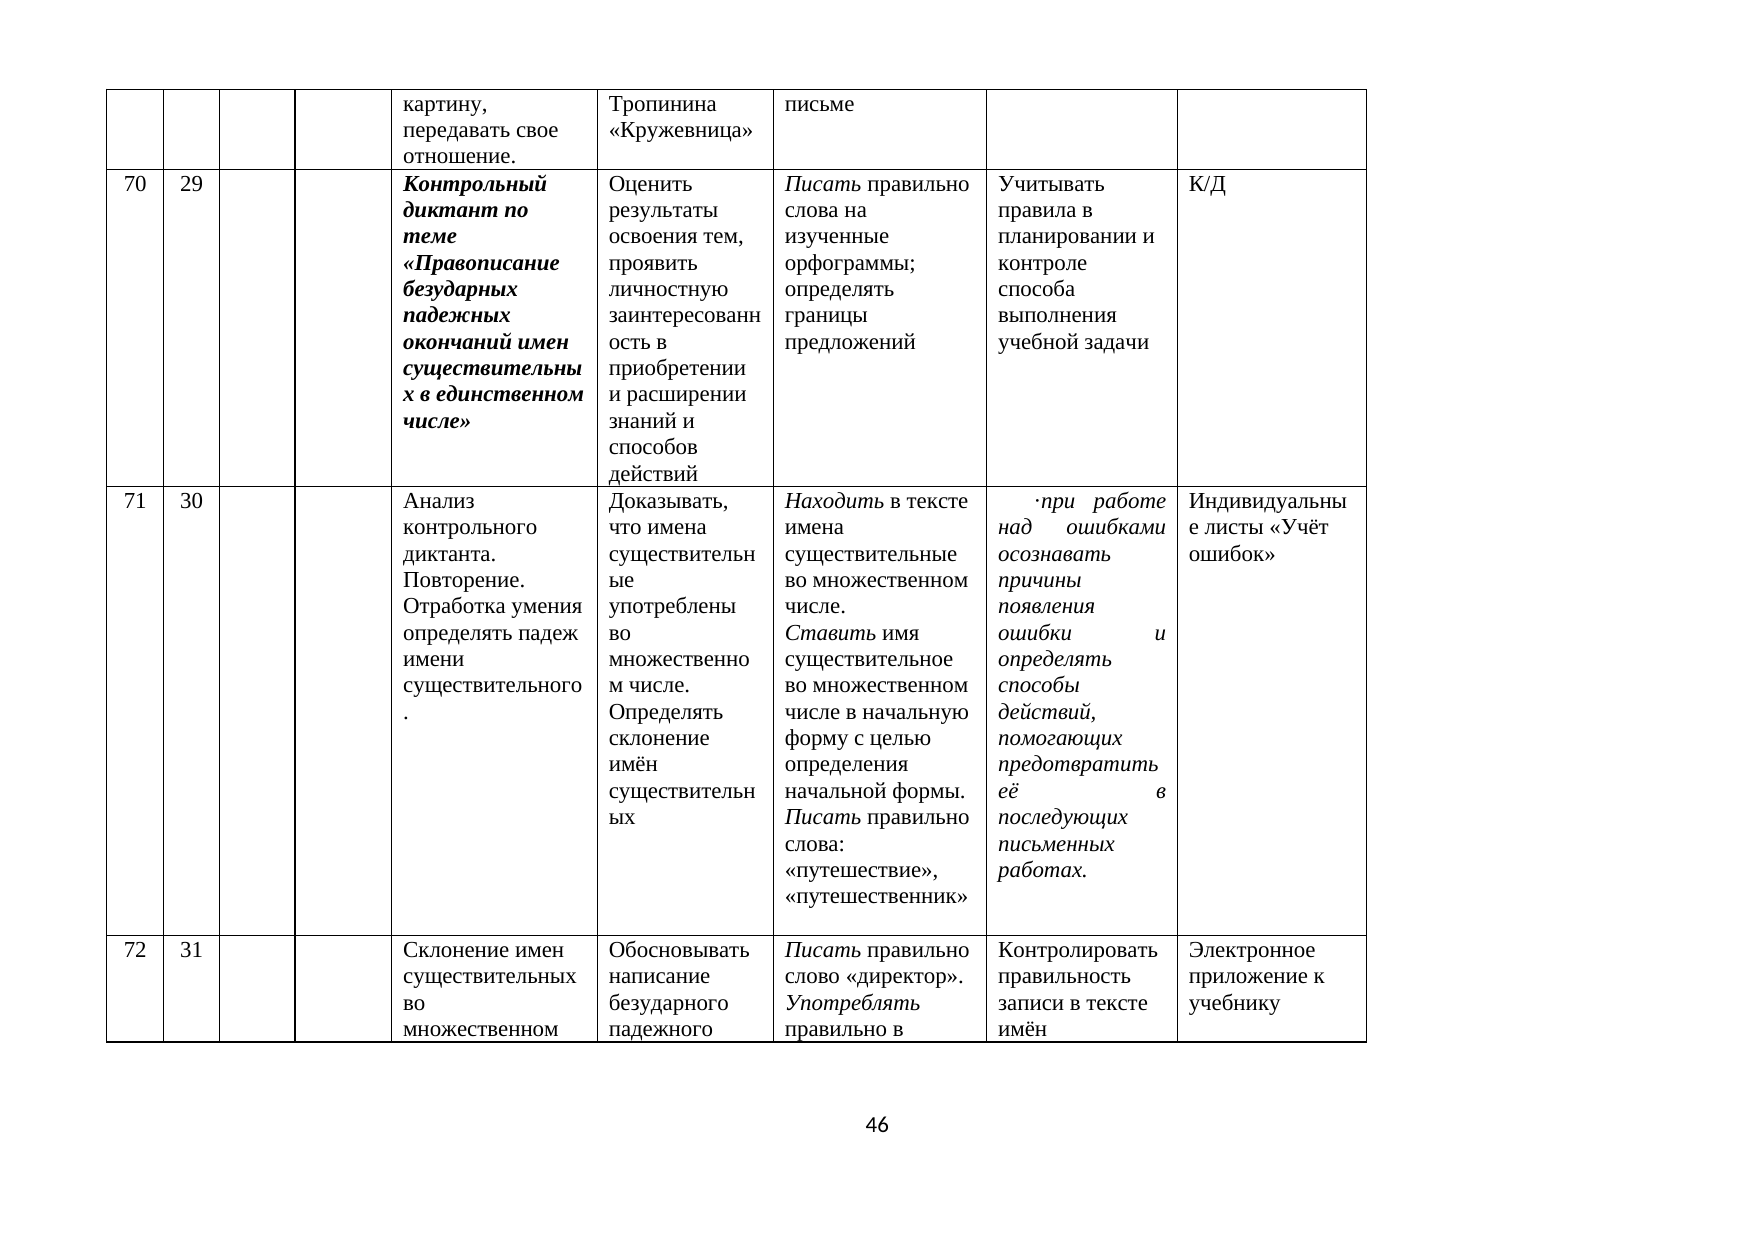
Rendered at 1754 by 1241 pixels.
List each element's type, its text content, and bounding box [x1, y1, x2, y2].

table_cell Находить в тексте имена существительные во множественном числе. Ставить имя существительное во множественном числе в начальную форму с целью определения начальной формы. Писать правильно слова: «путешествие», «путешественник» [774, 487, 986, 935]
table_cell 29 [164, 170, 219, 486]
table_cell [598, 936, 773, 1041]
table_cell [1178, 90, 1366, 169]
table_cell 28 [164, 90, 219, 169]
table_cell Анализ контрольного диктанта. Повторение. Отработка умения определять падеж имени существительного. [392, 487, 597, 935]
table_cell [220, 90, 294, 169]
table_cell [296, 170, 391, 486]
table_cell [220, 487, 294, 935]
table_cell Учитывать правила в планировании и контроле способа выполнения учебной задачи [987, 170, 1177, 486]
table_cell Индивидуальные листы «Учёт ошибок» [1178, 487, 1366, 935]
table_cell Доказывать, что имена существительные употреблены во множественном числе. Определять склонение имён существительных [598, 487, 773, 935]
table_cell 69 [107, 90, 163, 169]
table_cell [987, 936, 1177, 1041]
table_cell [220, 936, 294, 1041]
table_cell 71 [107, 487, 163, 935]
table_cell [1178, 936, 1366, 1041]
table_cell [296, 90, 391, 169]
table_cell Контрольный диктант по теме «Правописание безударных падежных окончаний имен существительных в единственном числе» [392, 170, 597, 486]
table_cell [987, 90, 1177, 169]
table_cell 72 [107, 936, 163, 1041]
table_cell Писать правильно слова на изученные орфограммы; определять границы предложений [774, 170, 986, 486]
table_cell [598, 90, 773, 169]
table_cell 31 [164, 936, 219, 1041]
table_cell [296, 487, 391, 935]
table_cell 30 [164, 487, 219, 935]
table_cell 70 [107, 170, 163, 486]
table_cell Оценить результаты освоения тем, проявить личностную заинтересованность в приобретении и расширении знаний и способов действий [598, 170, 773, 486]
table_cell [220, 170, 294, 486]
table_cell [774, 90, 986, 169]
table_cell К/Д [1178, 170, 1366, 486]
table_cell [296, 936, 391, 1041]
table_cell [774, 936, 986, 1041]
table_cell ·при работе над ошибками осознавать причины появления ошибки и определять способы действий, помогающих предотвратить её в последующих письменных работах. [987, 487, 1177, 935]
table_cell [392, 936, 597, 1041]
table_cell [392, 90, 597, 169]
